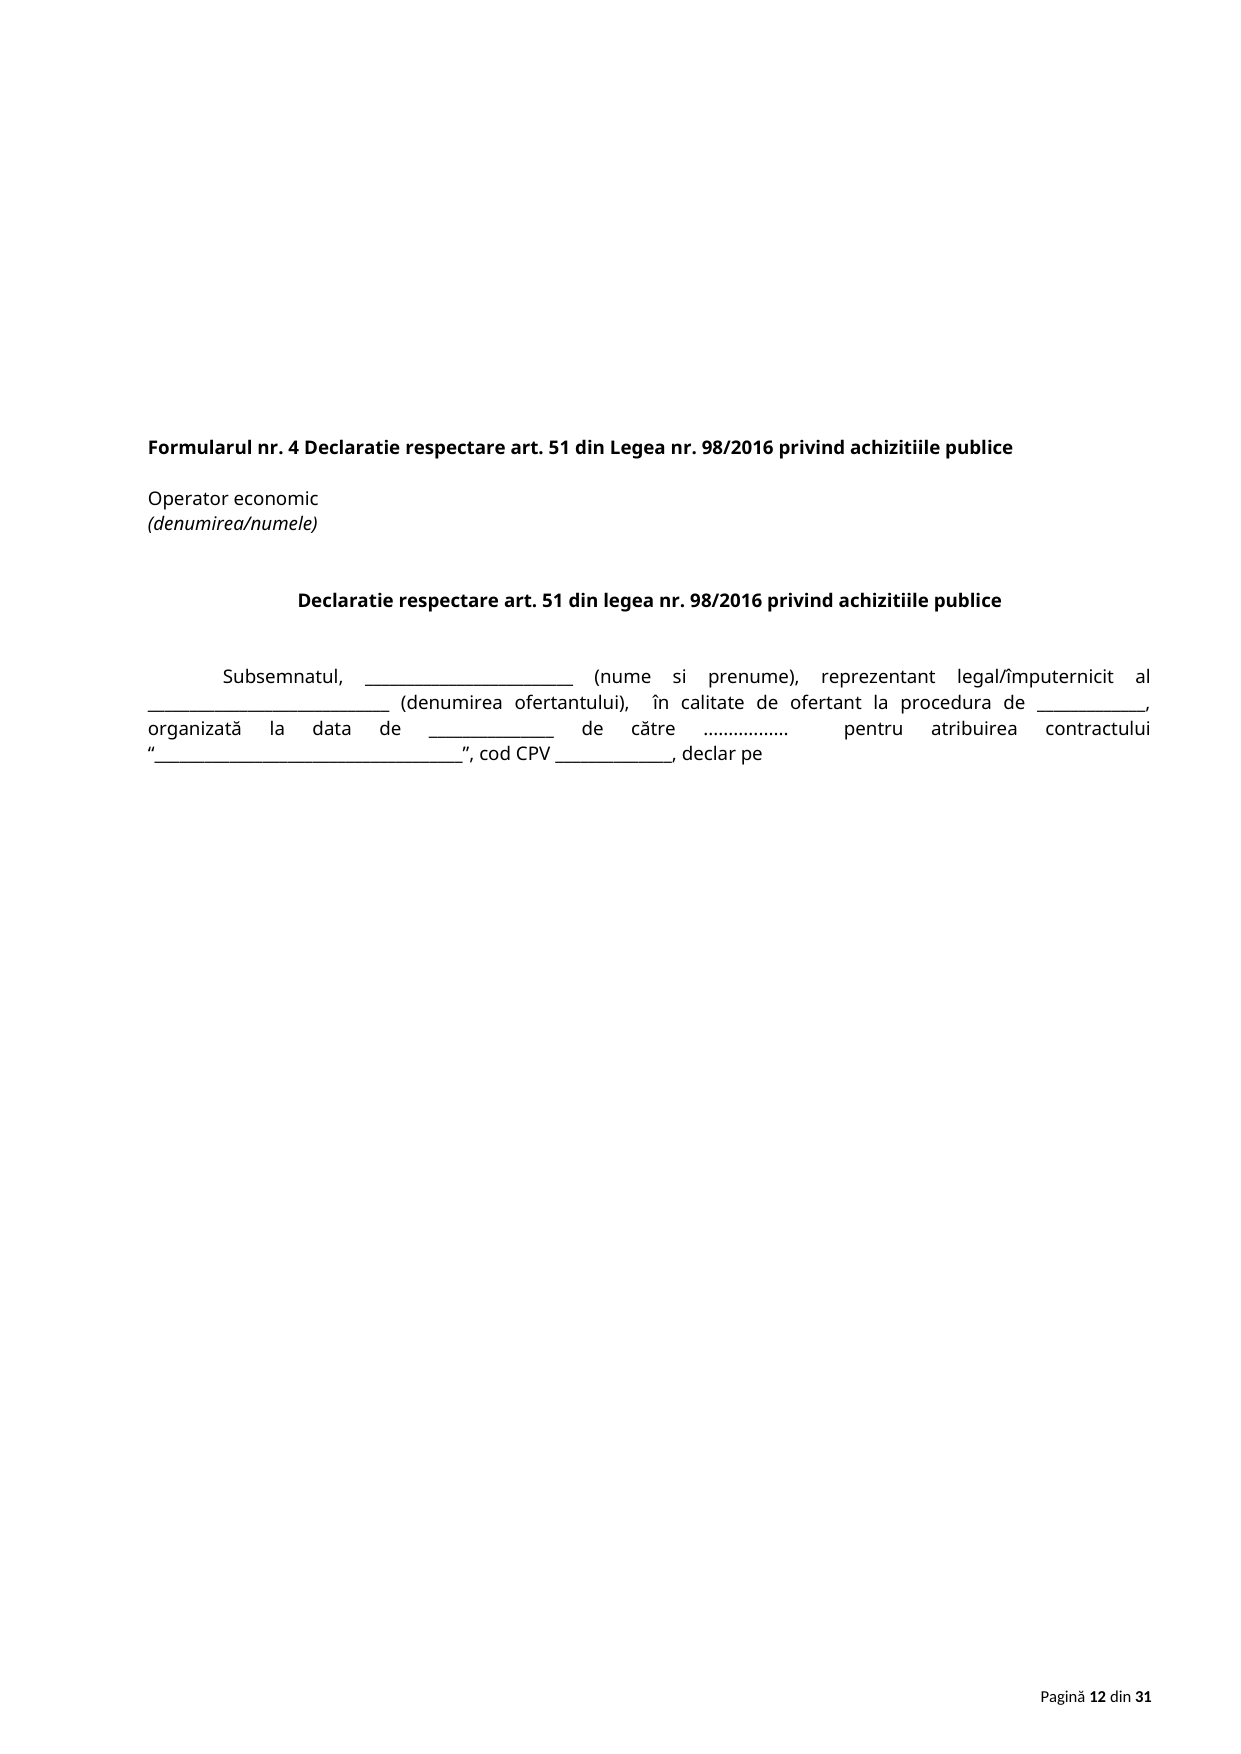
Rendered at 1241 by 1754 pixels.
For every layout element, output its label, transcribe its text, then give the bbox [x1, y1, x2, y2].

subtitle Formularul nr. 4 Declaratie respectare art. 51 din Legea nr. 98/2016 privind achizitiile publice [148, 434, 1152, 459]
text Declaratie respectare art. 51 din legea nr. 98/2016 privind achizitiile publice [148, 587, 1152, 613]
text (denumirea/numele) [148, 511, 1196, 536]
text Operator economic [148, 485, 1196, 511]
text Subsemnatul, _________________________ (nume si prenume), reprezentant legal/împuternicit al _____________________________ (denumirea ofertantului), în calitate de ofertant la procedura de _____________, organizată la data de _______________ de către ................. pentru atribuirea contractului “_____________________________________”, cod CPV ______________, declar pe [148, 664, 1152, 766]
